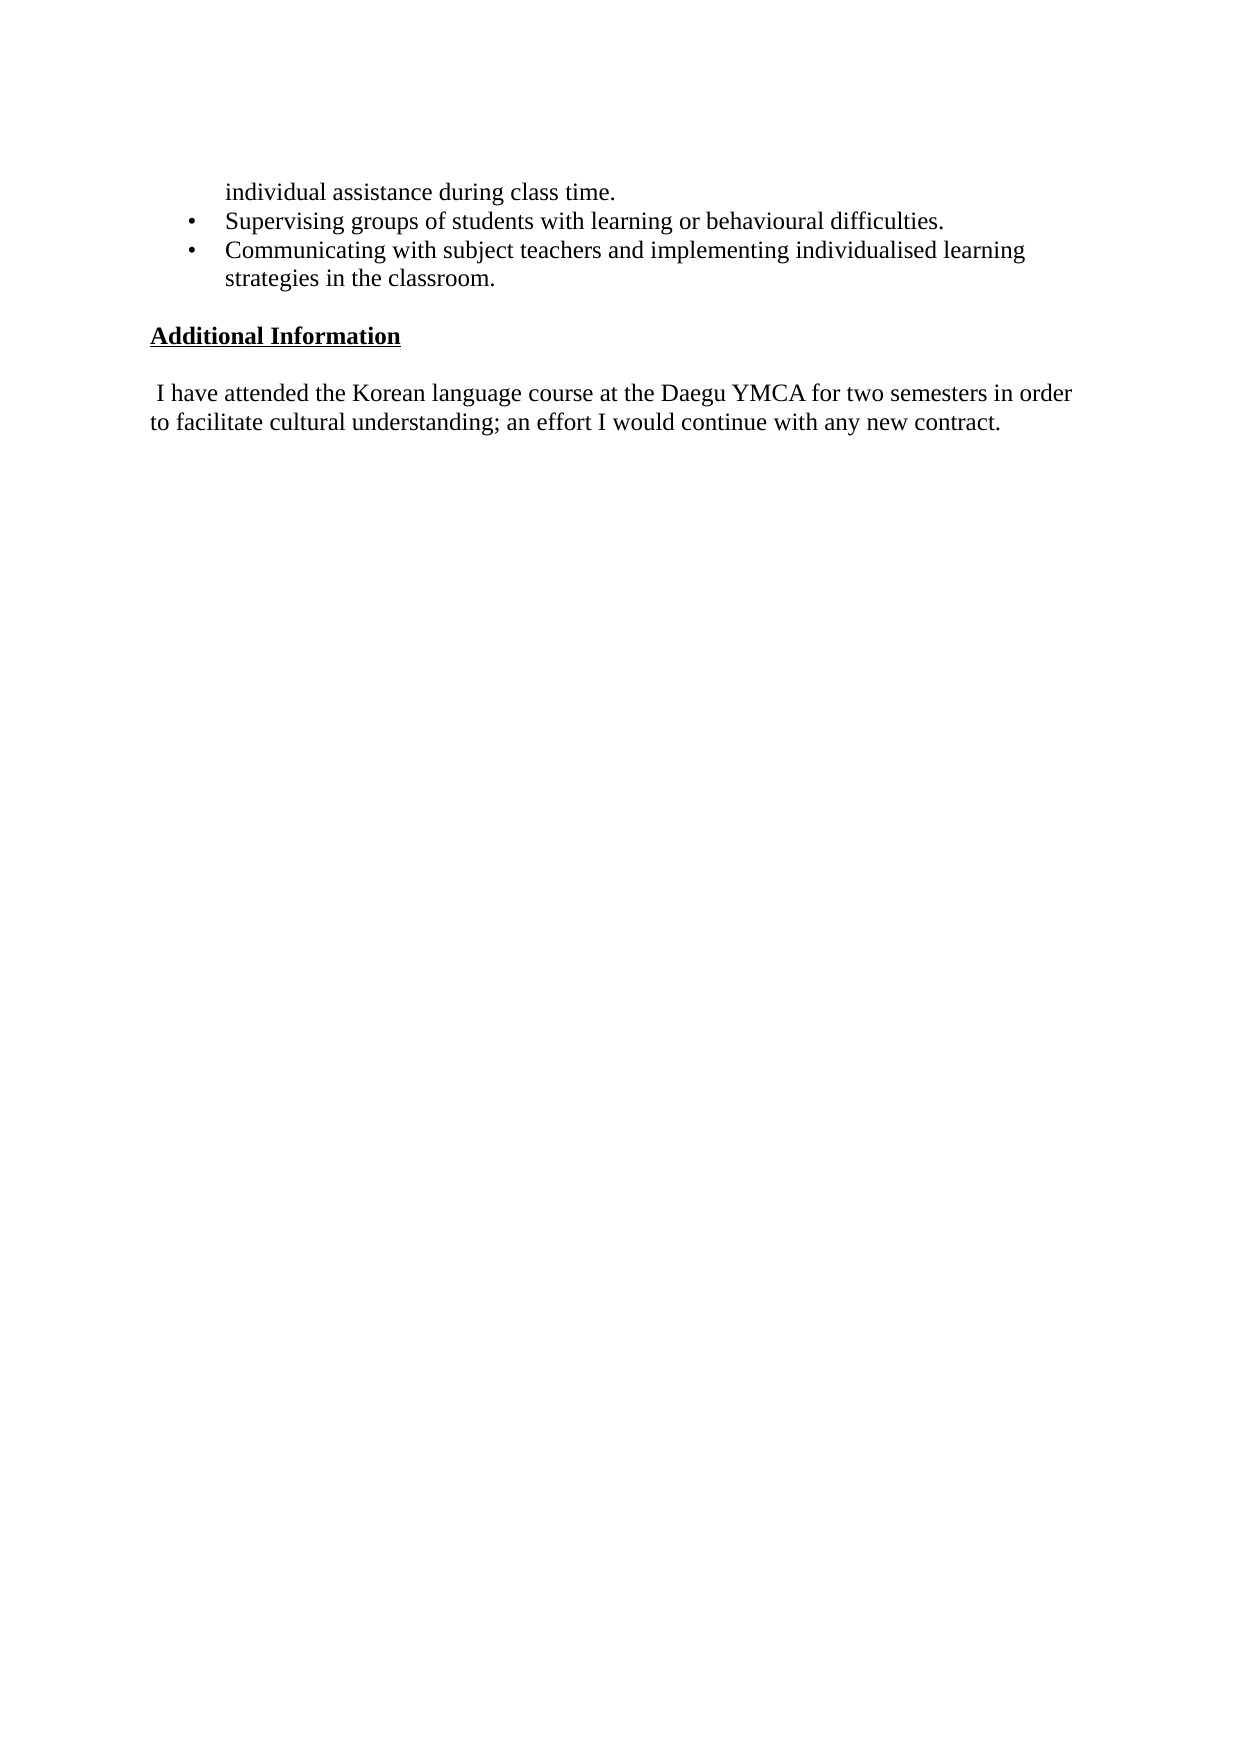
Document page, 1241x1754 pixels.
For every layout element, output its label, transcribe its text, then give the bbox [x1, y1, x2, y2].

text Additional Information [150, 321, 1090, 350]
list Communicating with subject teachers and implementing individualised learning strategies in the classroom. [187, 235, 1090, 292]
text I have attended the Korean language course at the Daegu YMCA for two semesters in order to facilitate cultural understanding; an effort I would continue with any new contract. [150, 378, 1090, 436]
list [187, 177, 1090, 206]
list Supervising groups of students with learning or behavioural difficulties. [187, 206, 1090, 235]
